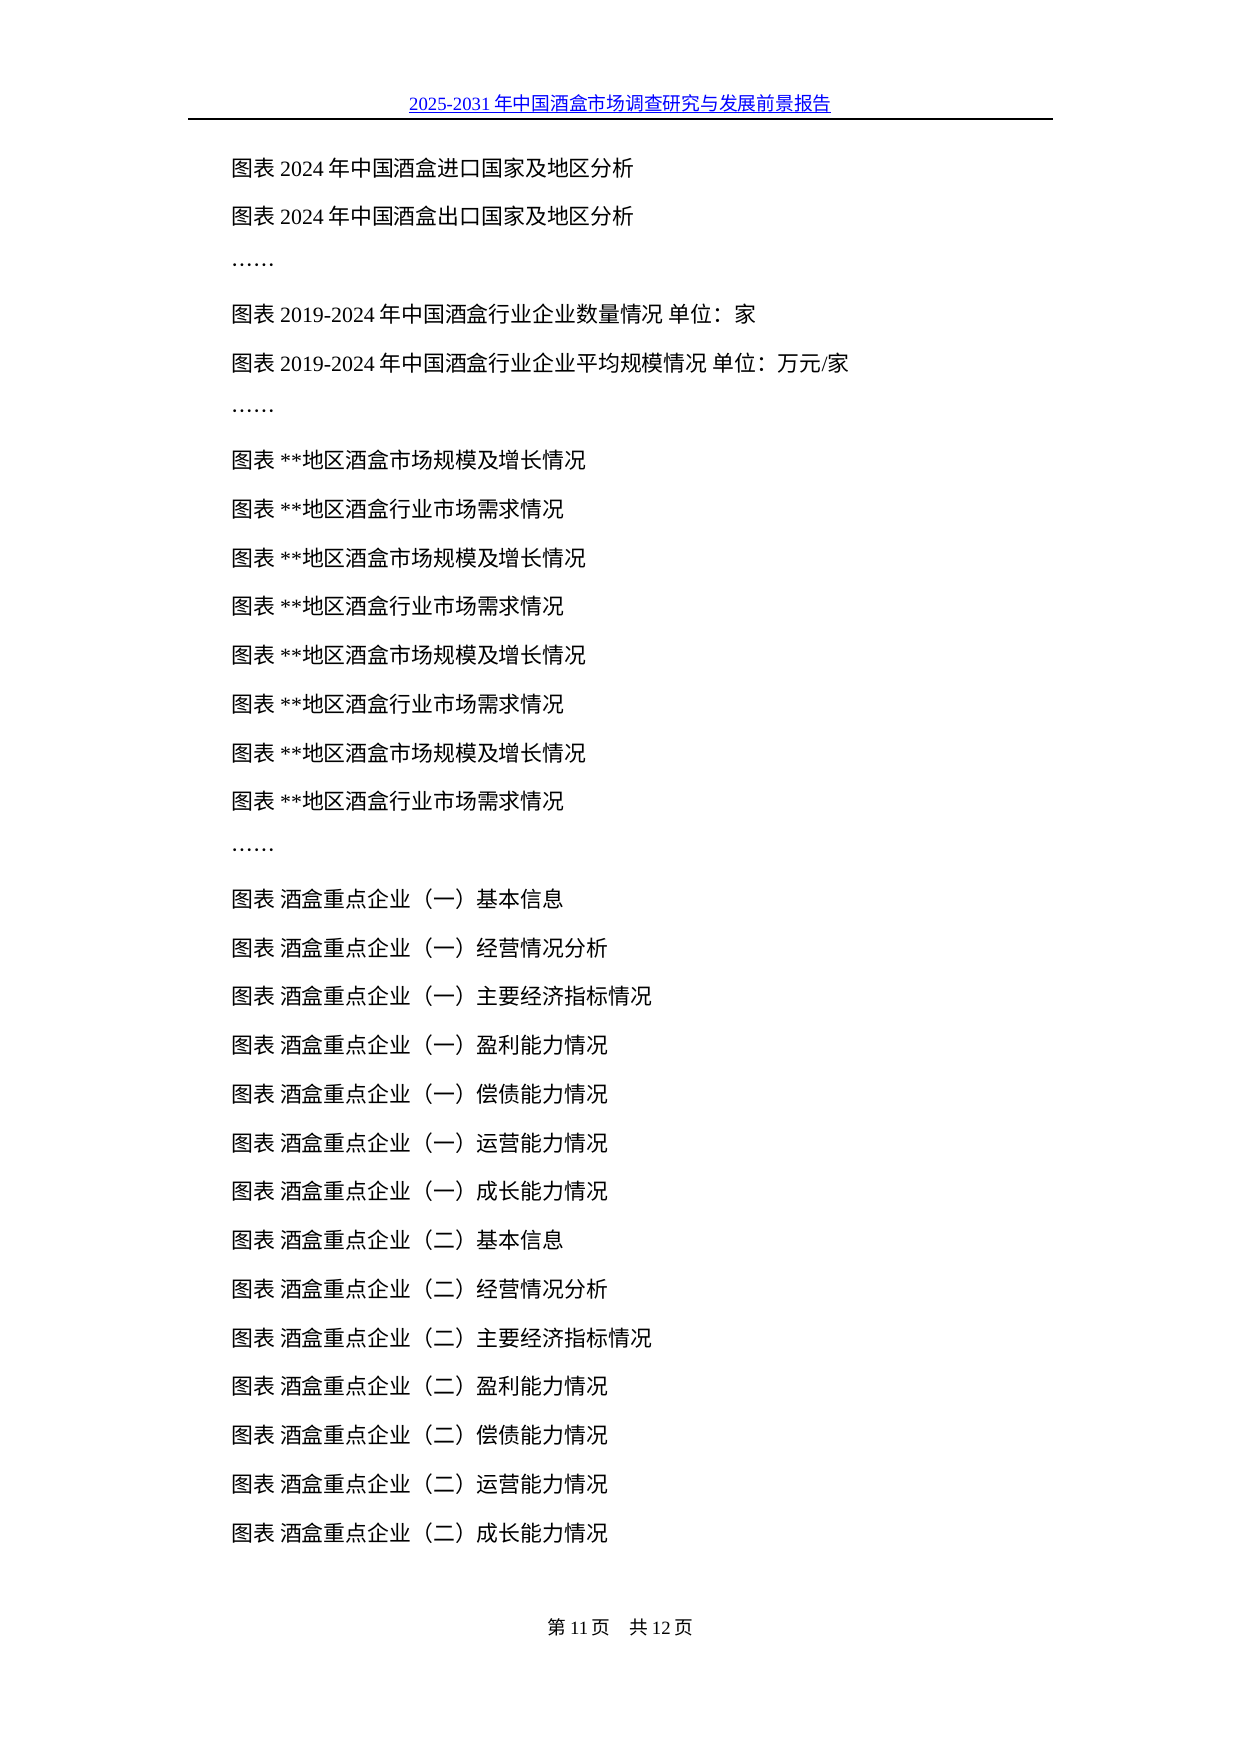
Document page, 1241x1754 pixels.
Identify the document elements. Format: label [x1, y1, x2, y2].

text [187, 150, 1053, 1548]
